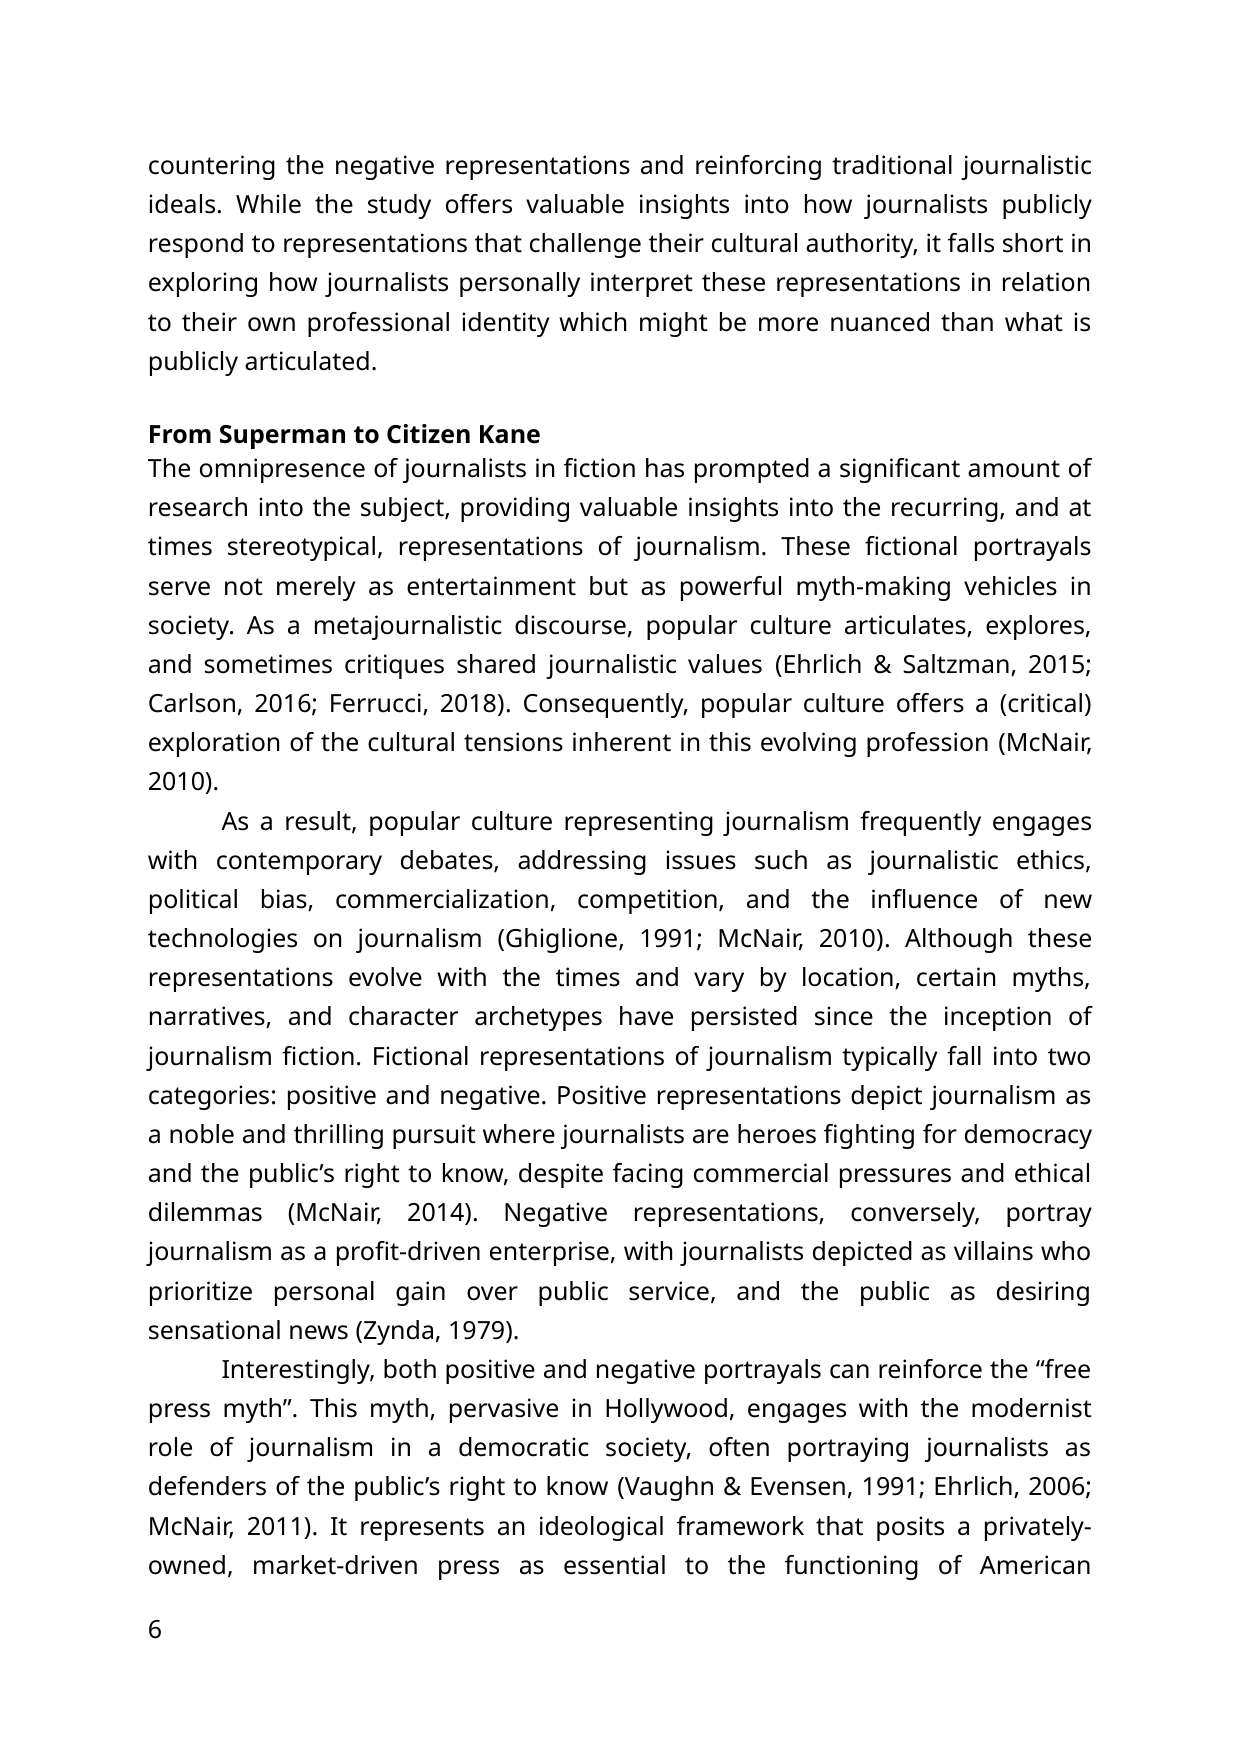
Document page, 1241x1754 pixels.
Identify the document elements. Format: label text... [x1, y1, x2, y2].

text As a result, popular culture representing journalism frequently engages with contemporary debates, addressing issues such as journalistic ethics, political bias, commercialization, competition, and the influence of new technologies on journalism (Ghiglione, 1991; McNair, 2010). Although these representations evolve with the times and vary by location, certain myths, narratives, and character archetypes have persisted since the inception of journalism fiction. Fictional representations of journalism typically fall into two categories: positive and negative. Positive representations depict journalism as a noble and thrilling pursuit where journalists are heroes fighting for democracy and the public’s right to know, despite facing commercial pressures and ethical dilemmas (McNair, 2014). Negative representations, conversely, portray journalism as a profit-driven enterprise, with journalists depicted as villains who prioritize personal gain over public service, and the public as desiring sensational news (Zynda, 1979). [148, 803, 1093, 1346]
text From Superman to Citizen Kane [148, 417, 1093, 451]
text The omnipresence of journalists in fiction has prompted a significant amount of research into the subject, providing valuable insights into the recurring, and at times stereotypical, representations of journalism. These fictional portrayals serve not merely as entertainment but as powerful myth-making vehicles in society. As a metajournalistic discourse, popular culture articulates, explores, and sometimes critiques shared journalistic values (Ehrlich & Saltzman, 2015; Carlson, 2016; Ferrucci, 2018). Consequently, popular culture offers a (critical) exploration of the cultural tensions inherent in this evolving profession (McNair, 2010). [148, 451, 1093, 798]
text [148, 148, 1093, 377]
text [148, 1352, 1093, 1581]
